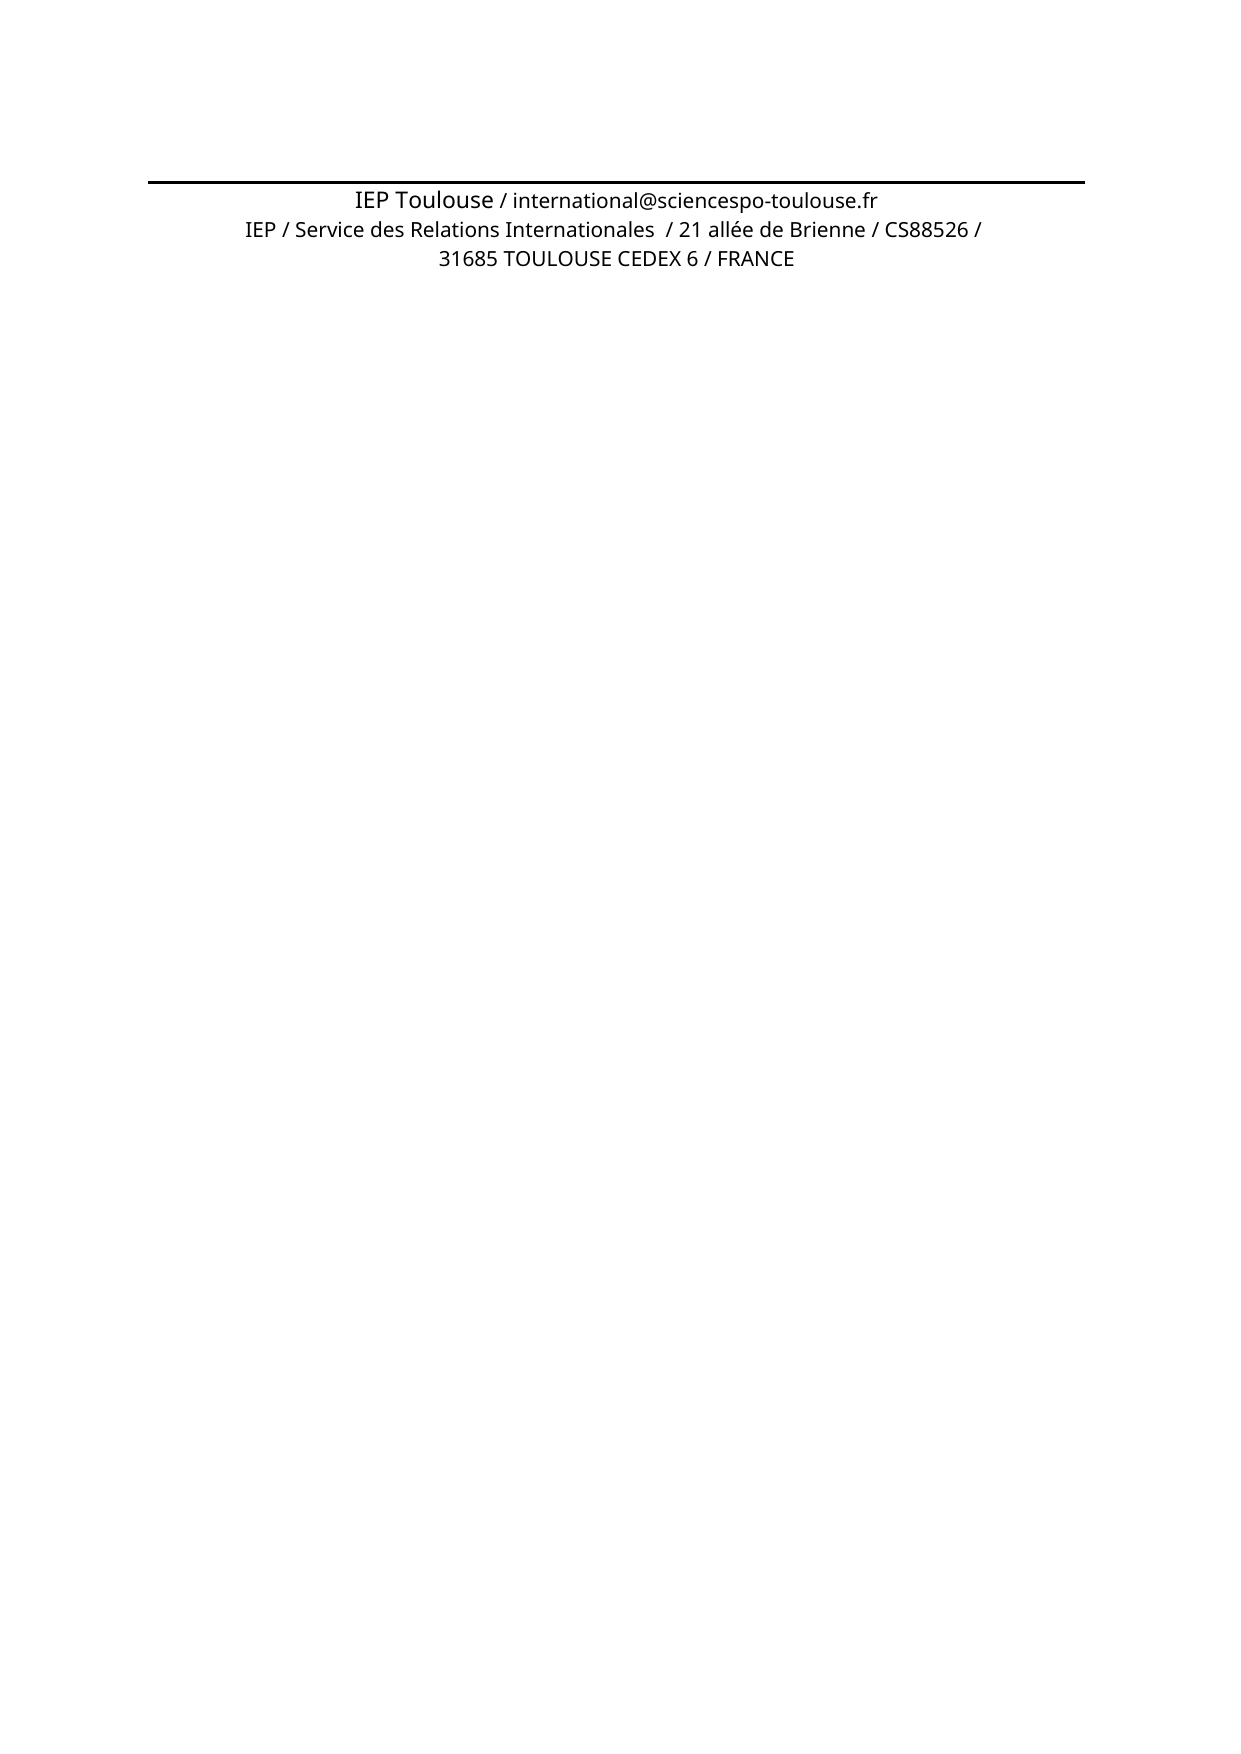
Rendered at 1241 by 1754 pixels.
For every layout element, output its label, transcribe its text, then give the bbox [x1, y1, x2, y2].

text IEP Toulouse / international@sciencespo-toulouse.fr [148, 184, 1085, 215]
text IEP / Service des Relations Internationales / 21 allée de Brienne / CS88526 / 31685 TOULOUSE CEDEX 6 / FRANCE [148, 215, 1085, 272]
